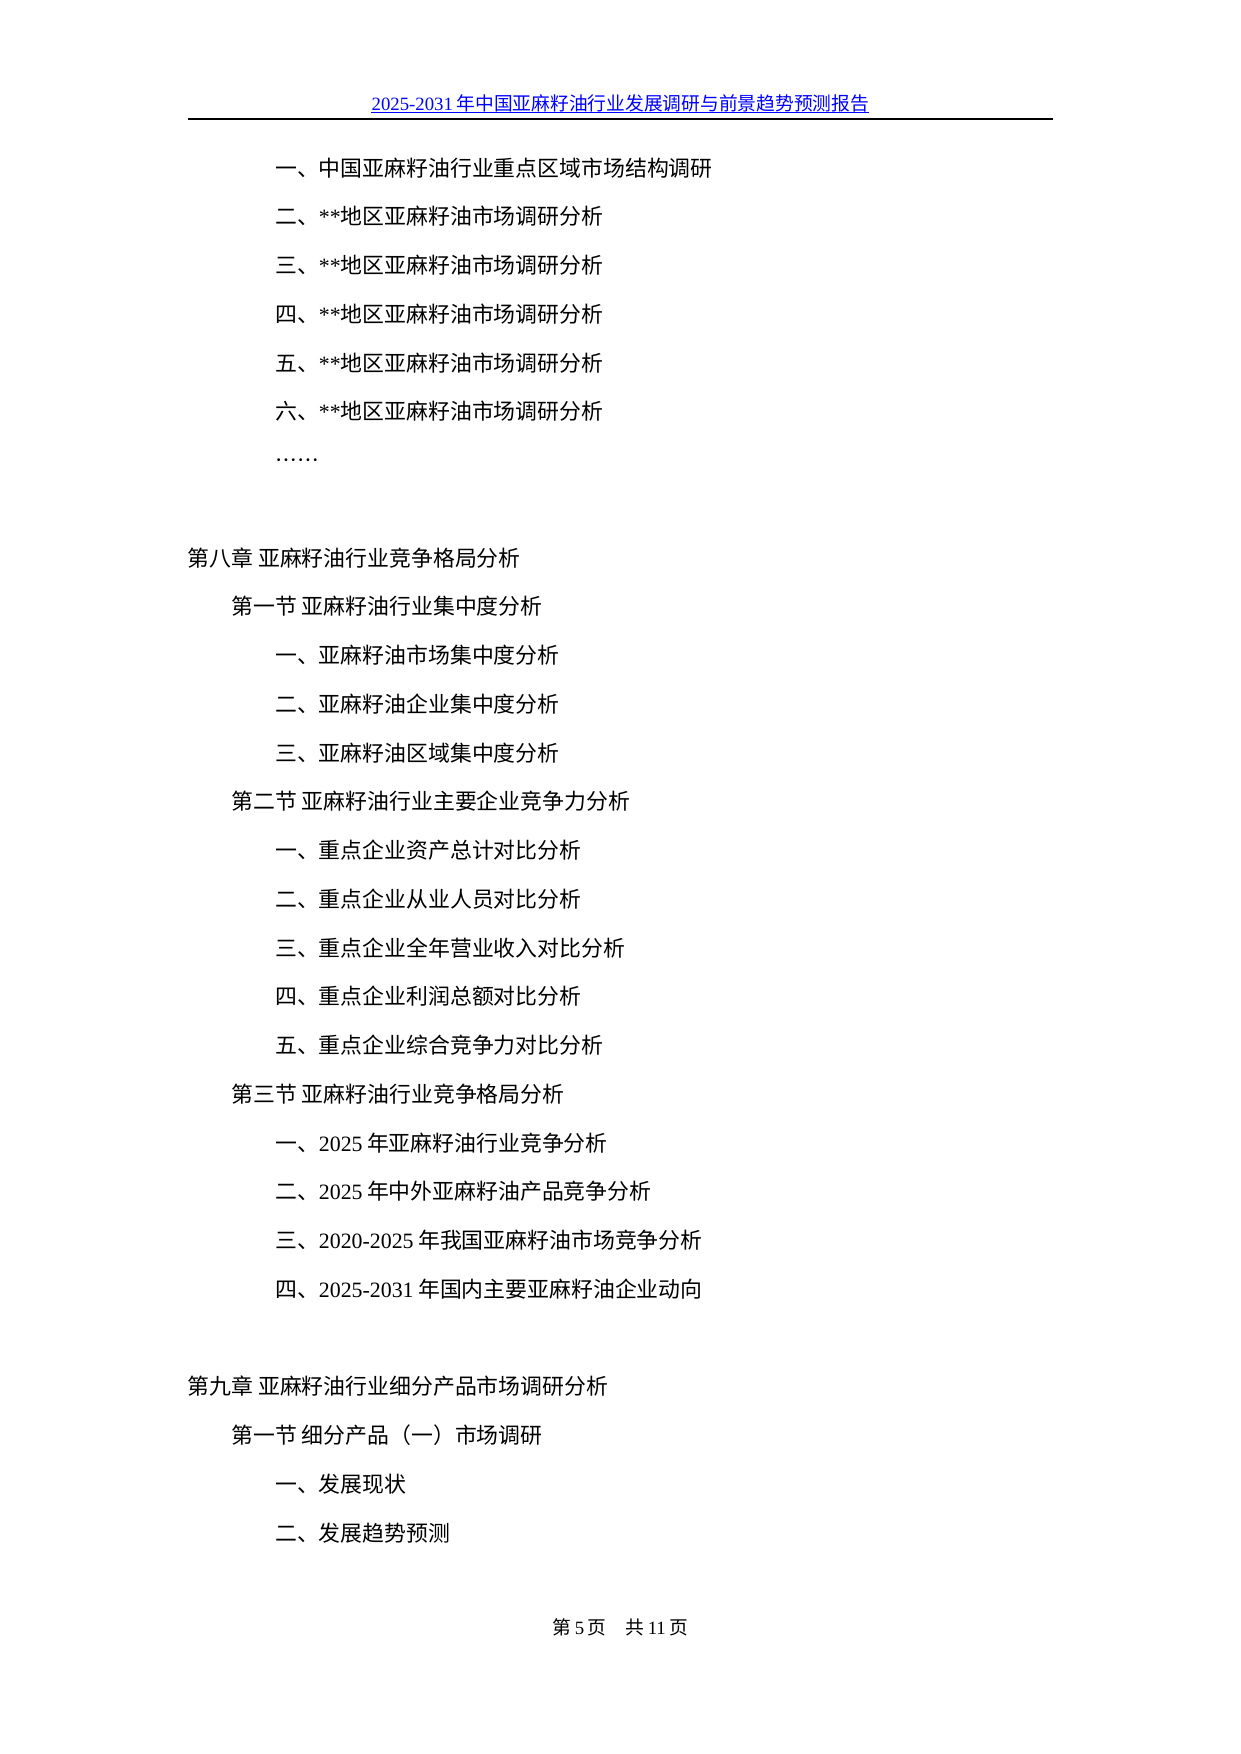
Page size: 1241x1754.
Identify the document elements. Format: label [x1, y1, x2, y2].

text [187, 150, 1053, 1548]
